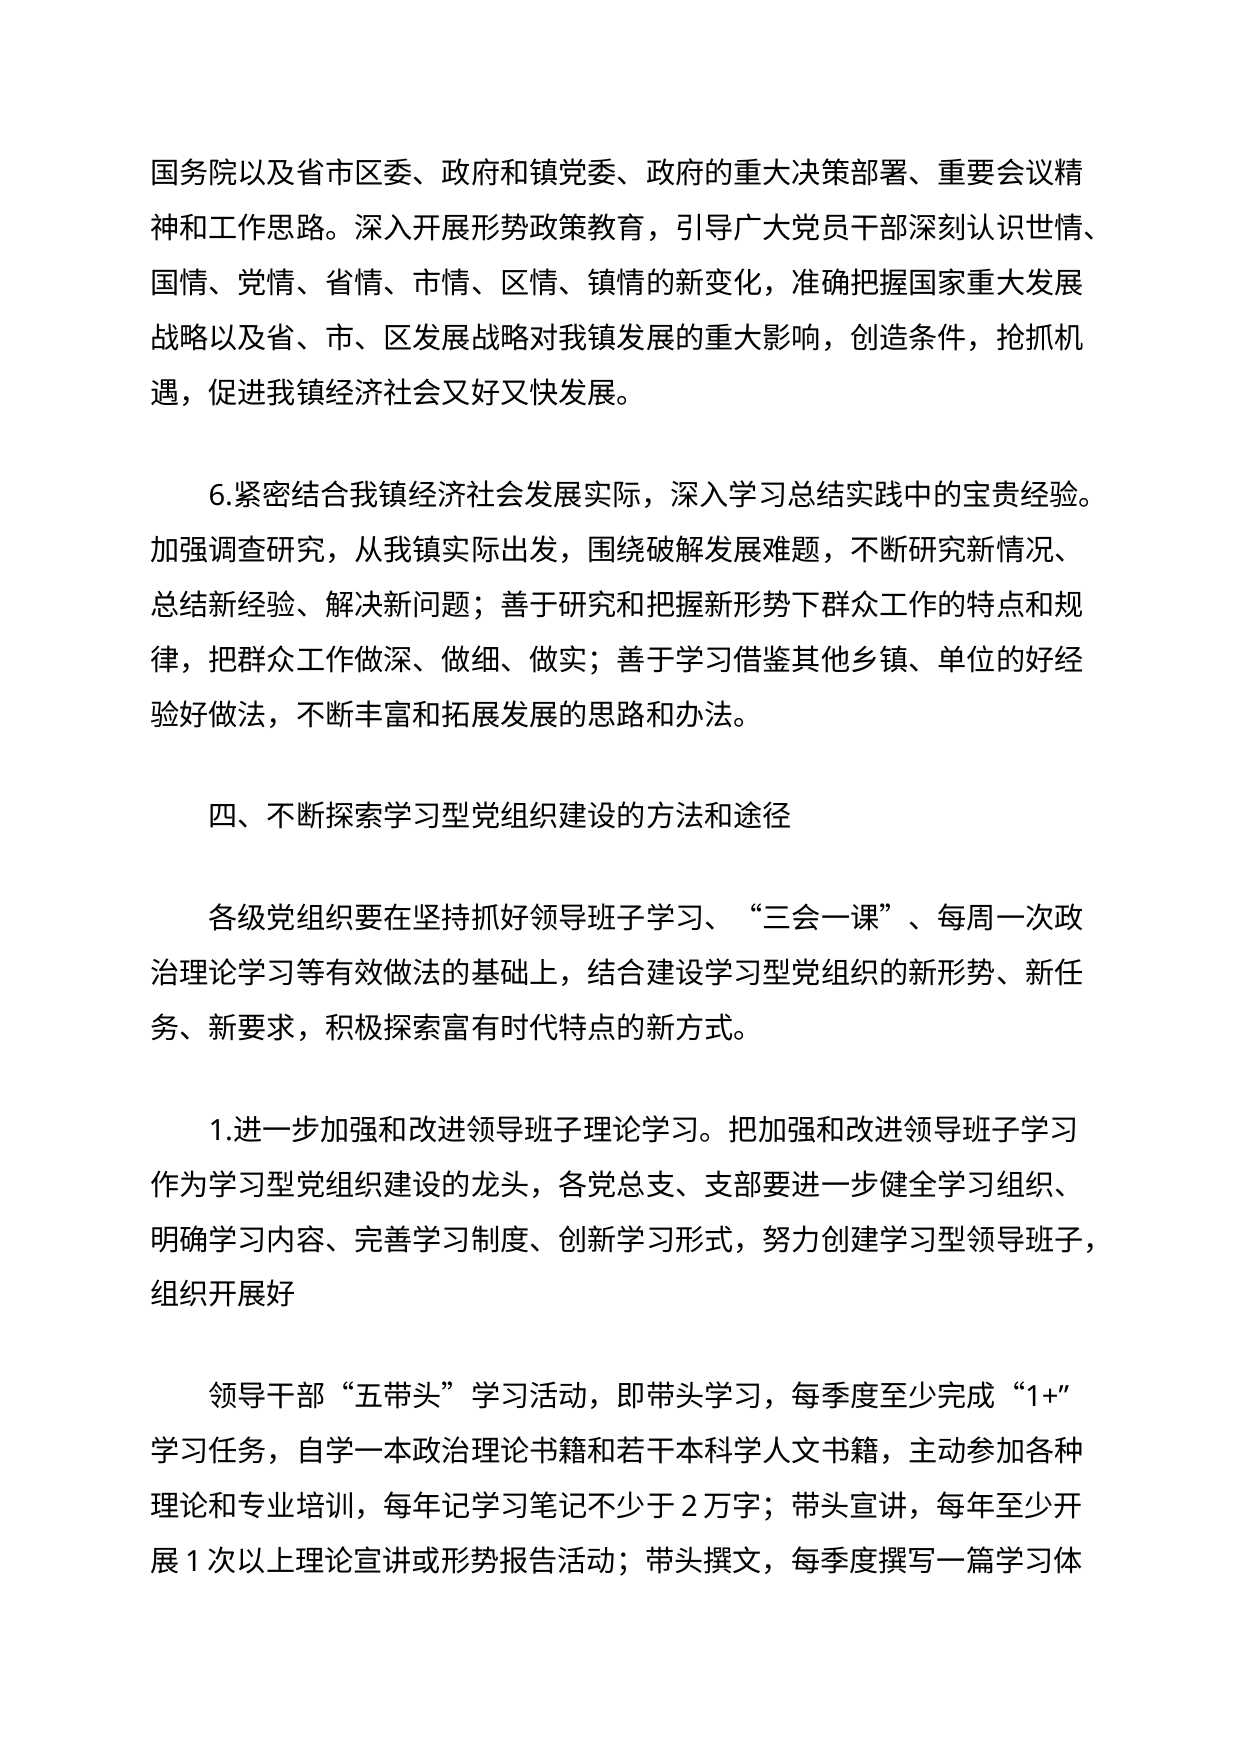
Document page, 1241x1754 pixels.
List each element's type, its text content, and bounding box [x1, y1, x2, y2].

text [150, 1373, 1090, 1580]
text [150, 150, 1090, 412]
text 1.进一步加强和改进领导班子理论学习。把加强和改进领导班子学习作为学习型党组织建设的龙头，各党总支、支部要进一步健全学习组织、明确学习内容、完善学习制度、创新学习形式，努力创建学习型领导班子，组织开展好 [150, 1106, 1090, 1313]
text 各级党组织要在坚持抓好领导班子学习、“三会一课”、每周一次政治理论学习等有效做法的基础上，结合建设学习型党组织的新形势、新任务、新要求，积极探索富有时代特点的新方式。 [150, 894, 1090, 1047]
text 四、不断探索学习型党组织建设的方法和途径 [150, 793, 1090, 835]
text 6.紧密结合我镇经济社会发展实际，深入学习总结实践中的宝贵经验。加强调查研究，从我镇实际出发，围绕破解发展难题，不断研究新情况、总结新经验、解决新问题；善于研究和把握新形势下群众工作的特点和规律，把群众工作做深、做细、做实；善于学习借鉴其他乡镇、单位的好经验好做法，不断丰富和拓展发展的思路和办法。 [150, 471, 1090, 733]
